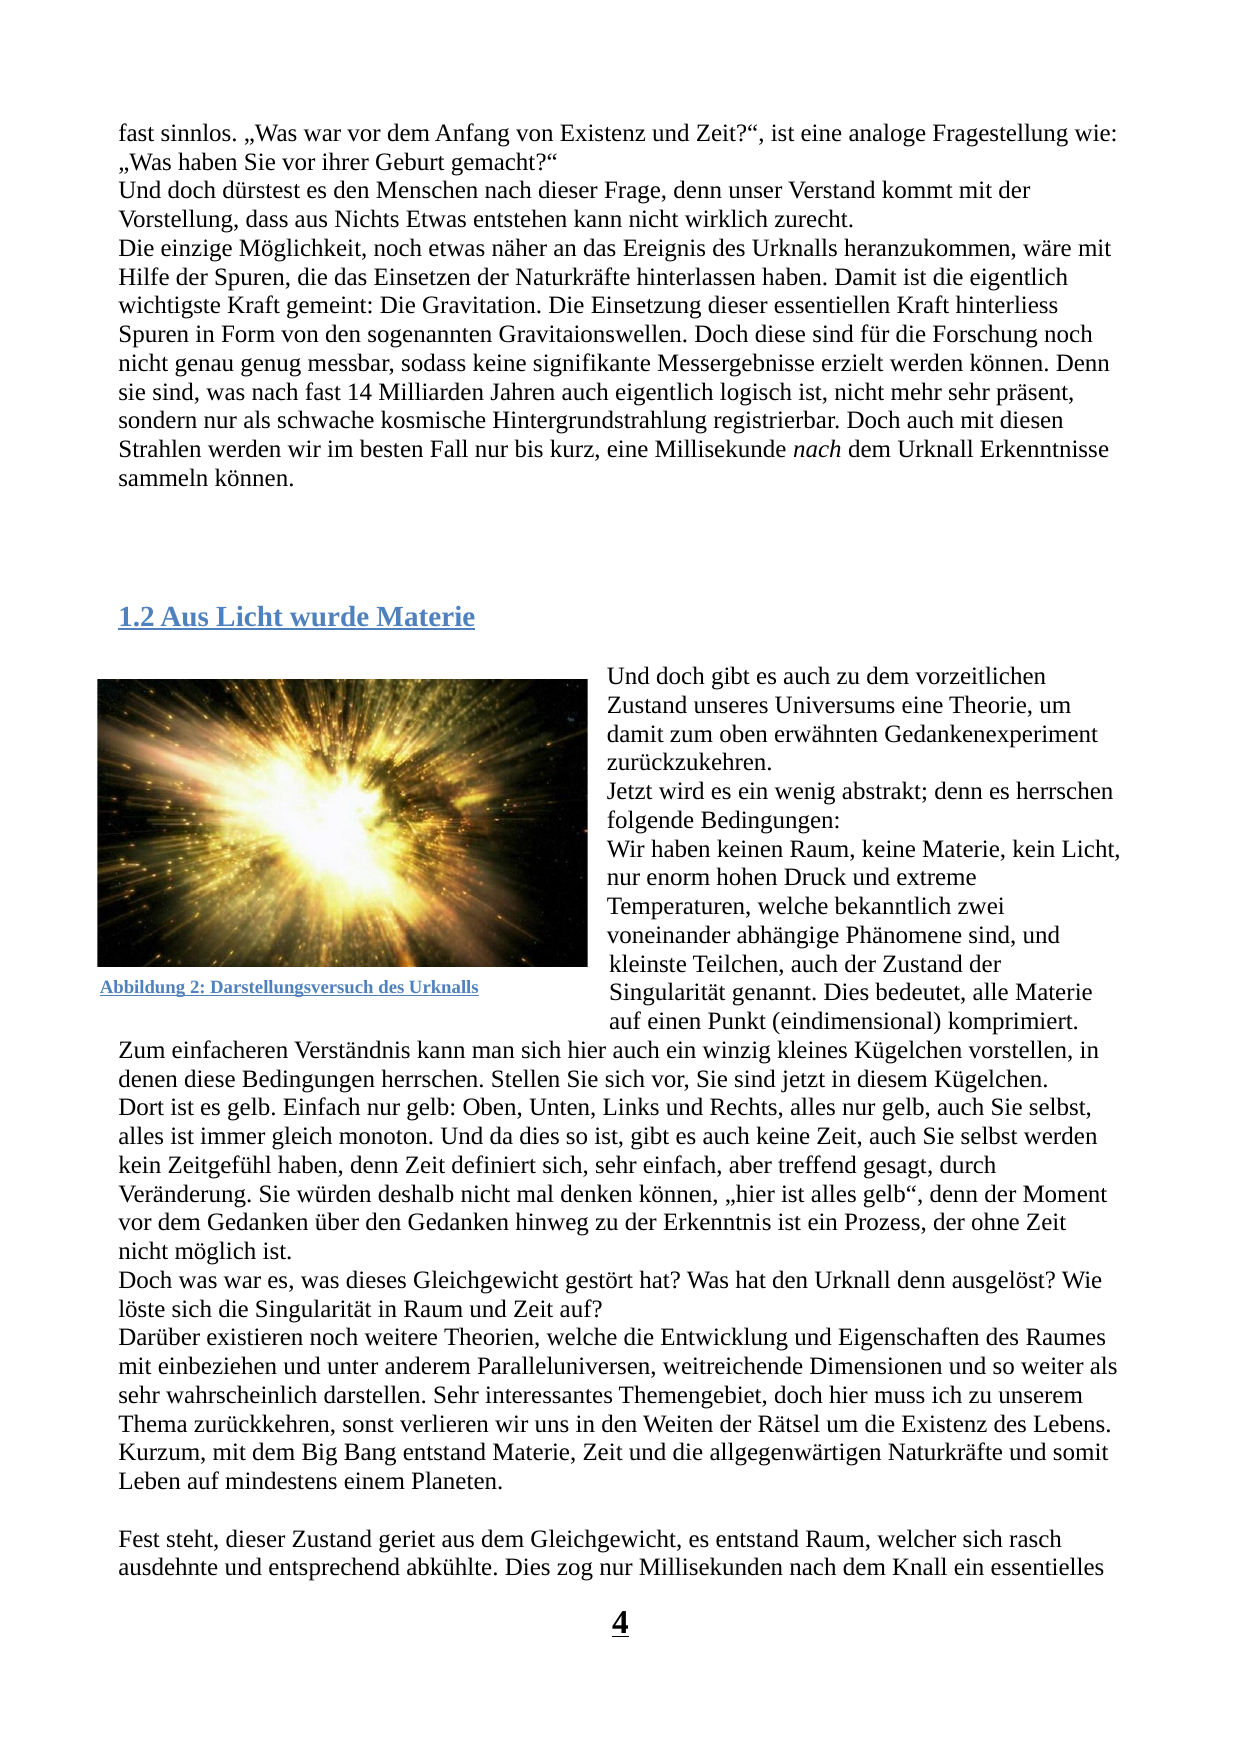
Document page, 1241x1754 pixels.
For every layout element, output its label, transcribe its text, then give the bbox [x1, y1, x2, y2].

text Zum einfacheren Verständnis kann man sich hier auch ein winzig kleines Kügelchen vorstellen, in denen diese Bedingungen herrschen. Stellen Sie sich vor, Sie sind jetzt in diesem Kügelchen. [118, 1035, 1122, 1092]
text Doch was war es, was dieses Gleichgewicht gestört hat? Was hat den Urknall denn ausgelöst? Wie löste sich die Singularität in Raum und Zeit auf? [118, 1265, 1122, 1322]
text Und doch gibt es auch zu dem vorzeitlichen Zustand unseres Universums eine Theorie, um damit zum oben erwähnten Gedankenexperiment zurückzukehren. [118, 661, 1122, 776]
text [118, 118, 1122, 176]
text Dort ist es gelb. Einfach nur gelb: Oben, Unten, Links und Rechts, alles nur gelb, auch Sie selbst, alles ist immer gleich monoton. Und da dies so ist, gibt es auch keine Zeit, auch Sie selbst werden kein Zeitgefühl haben, denn Zeit definiert sich, sehr einfach, aber treffend gesagt, durch Veränderung. Sie würden deshalb nicht mal denken können, „hier ist alles gelb“, denn der Moment vor dem Gedanken über den Gedanken hinweg zu der Erkenntnis ist ein Prozess, der ohne Zeit nicht möglich ist. [118, 1092, 1122, 1265]
text Jetzt wird es ein wenig abstrakt; denn es herrschen folgende Bedingungen: Wir haben keinen Raum, keine Materie, kein Licht, nur enorm hohen Druck und extreme Temperaturen, welche bekanntlich zwei voneinander abhängige Phänomene sind, und kleinste Teilchen, auch der Zustand der Singularität genannt. Dies bedeutet, alle Materie auf einen Punkt (eindimensional) komprimiert. [118, 776, 1122, 1035]
text Darüber existieren noch weitere Theorien, welche die Entwicklung und Eigenschaften des Raumes mit einbeziehen und unter anderem Paralleluniversen, weitreichende Dimensionen und so weiter als sehr wahrscheinlich darstellen. Sehr interessantes Themengebiet, doch hier muss ich zu unserem Thema zurückkehren, sonst verlieren wir uns in den Weiten der Rätsel um die Existenz des Lebens. [118, 1322, 1122, 1437]
text Und doch dürstest es den Menschen nach dieser Frage, denn unser Verstand kommt mit der Vorstellung, dass aus Nichts Etwas entstehen kann nicht wirklich zurecht. [118, 176, 1122, 233]
text Kurzum, mit dem Big Bang entstand Materie, Zeit und die allgegenwärtigen Naturkräfte und somit Leben auf mindestens einem Planeten. [118, 1437, 1122, 1495]
picture [97, 679, 588, 967]
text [118, 1524, 1122, 1581]
text Die einzige Möglichkeit, noch etwas näher an das Ereignis des Urknalls heranzukommen, wäre mit Hilfe der Spuren, die das Einsetzen der Naturkräfte hinterlassen haben. Damit ist die eigentlich wichtigste Kraft gemeint: Die Gravitation. Die Einsetzung dieser essentiellen Kraft hinterliess Spuren in Form von den sogenannten Gravitaionswellen. Doch diese sind für die Forschung noch nicht genau genug messbar, sodass keine signifikante Messergebnisse erzielt werden können. Denn sie sind, was nach fast 14 Milliarden Jahren auch eigentlich logisch ist, nicht mehr sehr präsent, sondern nur als schwache kosmische Hintergrundstrahlung registrierbar. Doch auch mit diesen Strahlen werden wir im besten Fall nur bis kurz, eine Millisekunde nach dem Urknall Erkenntnisse sammeln können. [118, 233, 1122, 492]
text 1.2 Aus Licht wurde Materie [118, 599, 1122, 632]
